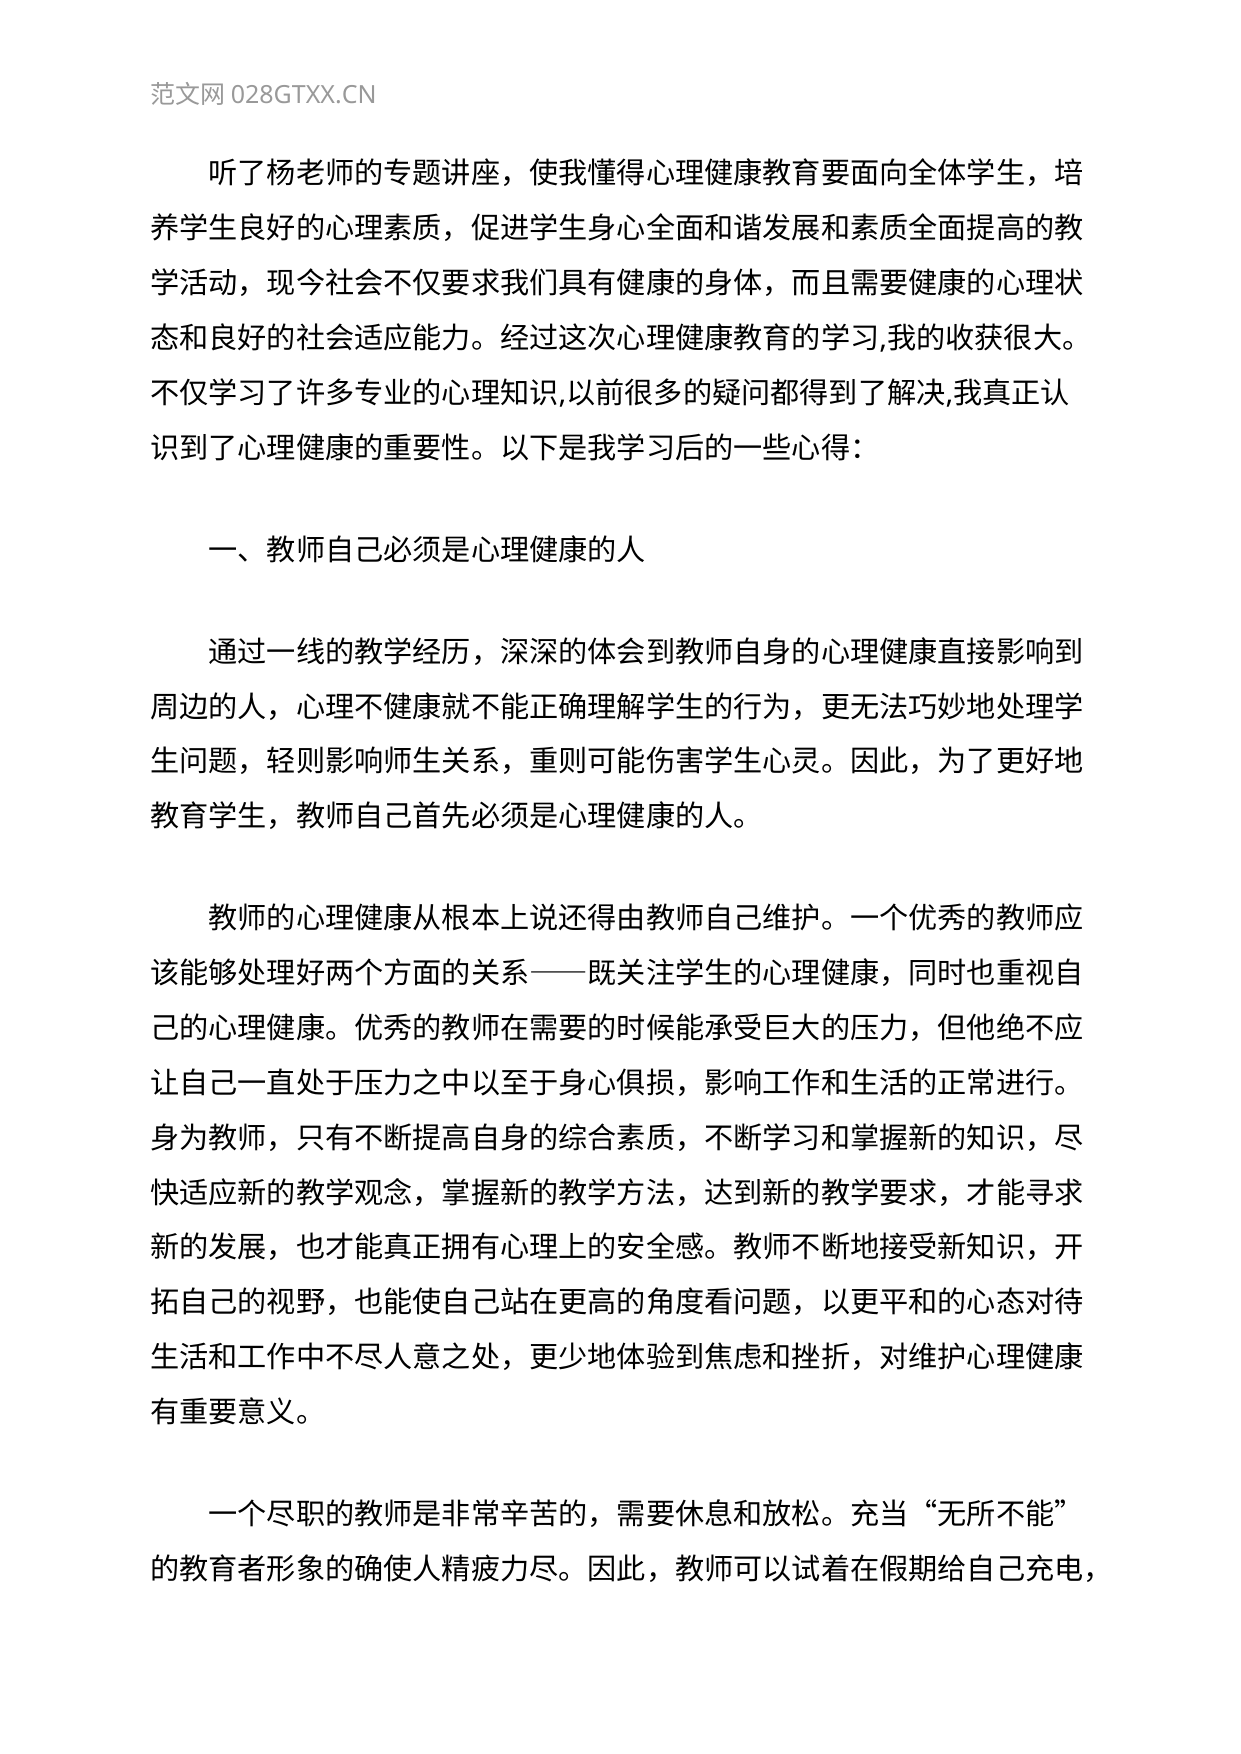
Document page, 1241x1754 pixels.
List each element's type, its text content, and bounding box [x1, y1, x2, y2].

text 教师的心理健康从根本上说还得由教师自己维护。一个优秀的教师应该能够处理好两个方面的关系——既关注学生的心理健康，同时也重视自己的心理健康。优秀的教师在需要的时候能承受巨大的压力，但他绝不应让自己一直处于压力之中以至于身心俱损，影响工作和生活的正常进行。身为教师，只有不断提高自身的综合素质，不断学习和掌握新的知识，尽快适应新的教学观念，掌握新的教学方法，达到新的教学要求，才能寻求新的发展，也才能真正拥有心理上的安全感。教师不断地接受新知识，开拓自己的视野，也能使自己站在更高的角度看问题，以更平和的心态对待生活和工作中不尽人意之处，更少地体验到焦虑和挫折，对维护心理健康有重要意义。 [150, 895, 1090, 1431]
text 通过一线的教学经历，深深的体会到教师自身的心理健康直接影响到周边的人，心理不健康就不能正确理解学生的行为，更无法巧妙地处理学生问题，轻则影响师生关系，重则可能伤害学生心灵。因此，为了更好地教育学生，教师自己首先必须是心理健康的人。 [150, 628, 1090, 835]
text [150, 1491, 1090, 1588]
text 听了杨老师的专题讲座，使我懂得心理健康教育要面向全体学生，培养学生良好的心理素质，促进学生身心全面和谐发展和素质全面提高的教学活动，现今社会不仅要求我们具有健康的身体，而且需要健康的心理状态和良好的社会适应能力。经过这次心理健康教育的学习,我的收获很大。不仅学习了许多专业的心理知识,以前很多的疑问都得到了解决,我真正认识到了心理健康的重要性。以下是我学习后的一些心得： [150, 150, 1090, 467]
text 一、教师自己必须是心理健康的人 [150, 526, 1090, 569]
